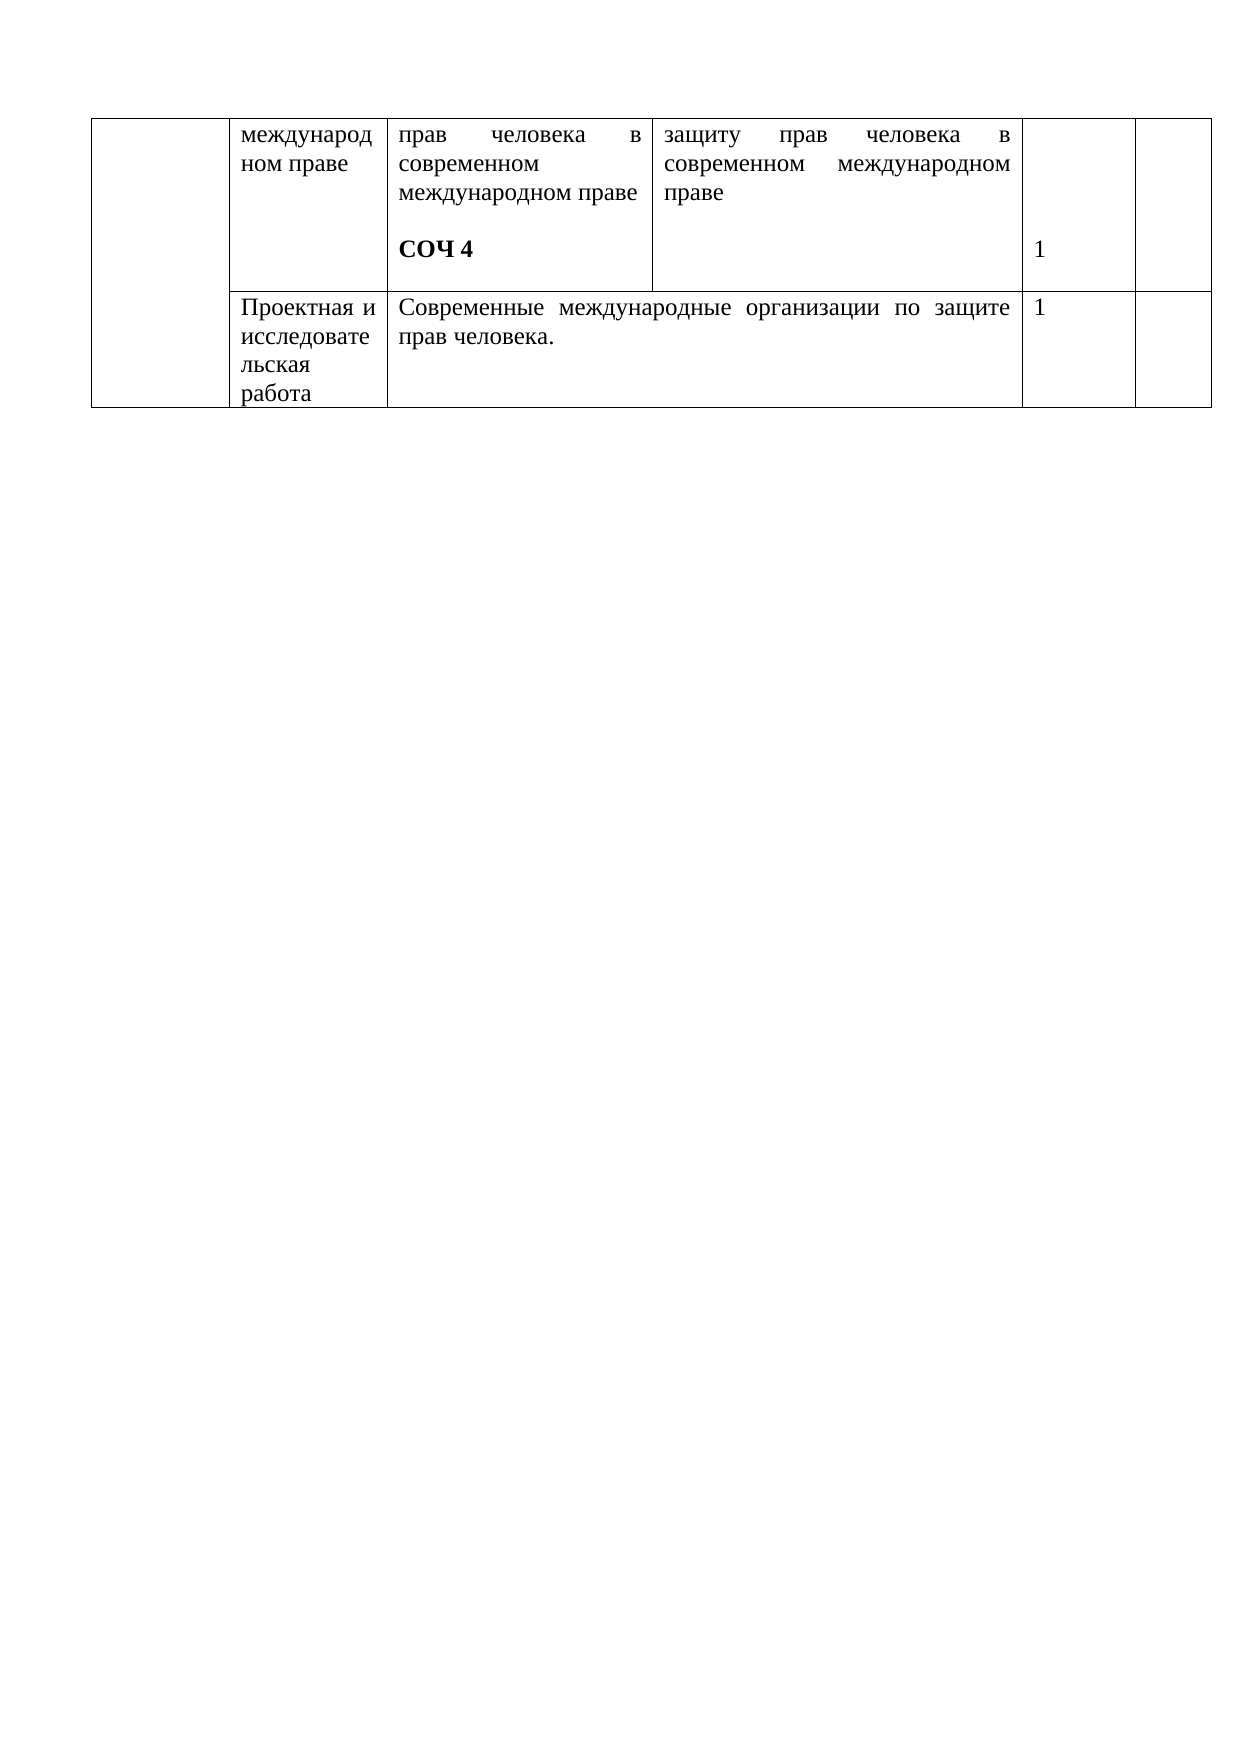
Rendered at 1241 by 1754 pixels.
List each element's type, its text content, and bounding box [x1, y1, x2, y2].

table_cell [1136, 292, 1211, 407]
table_cell Современные международные организации по защите прав человека. [388, 292, 1022, 407]
table_cell 2 1 [1023, 119, 1135, 291]
table_cell Проектная и исследовательская работа [230, 292, 387, 407]
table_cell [388, 119, 652, 291]
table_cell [230, 119, 387, 291]
table_cell [1136, 119, 1211, 291]
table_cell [653, 119, 1022, 291]
table_cell 1 [1023, 292, 1135, 407]
